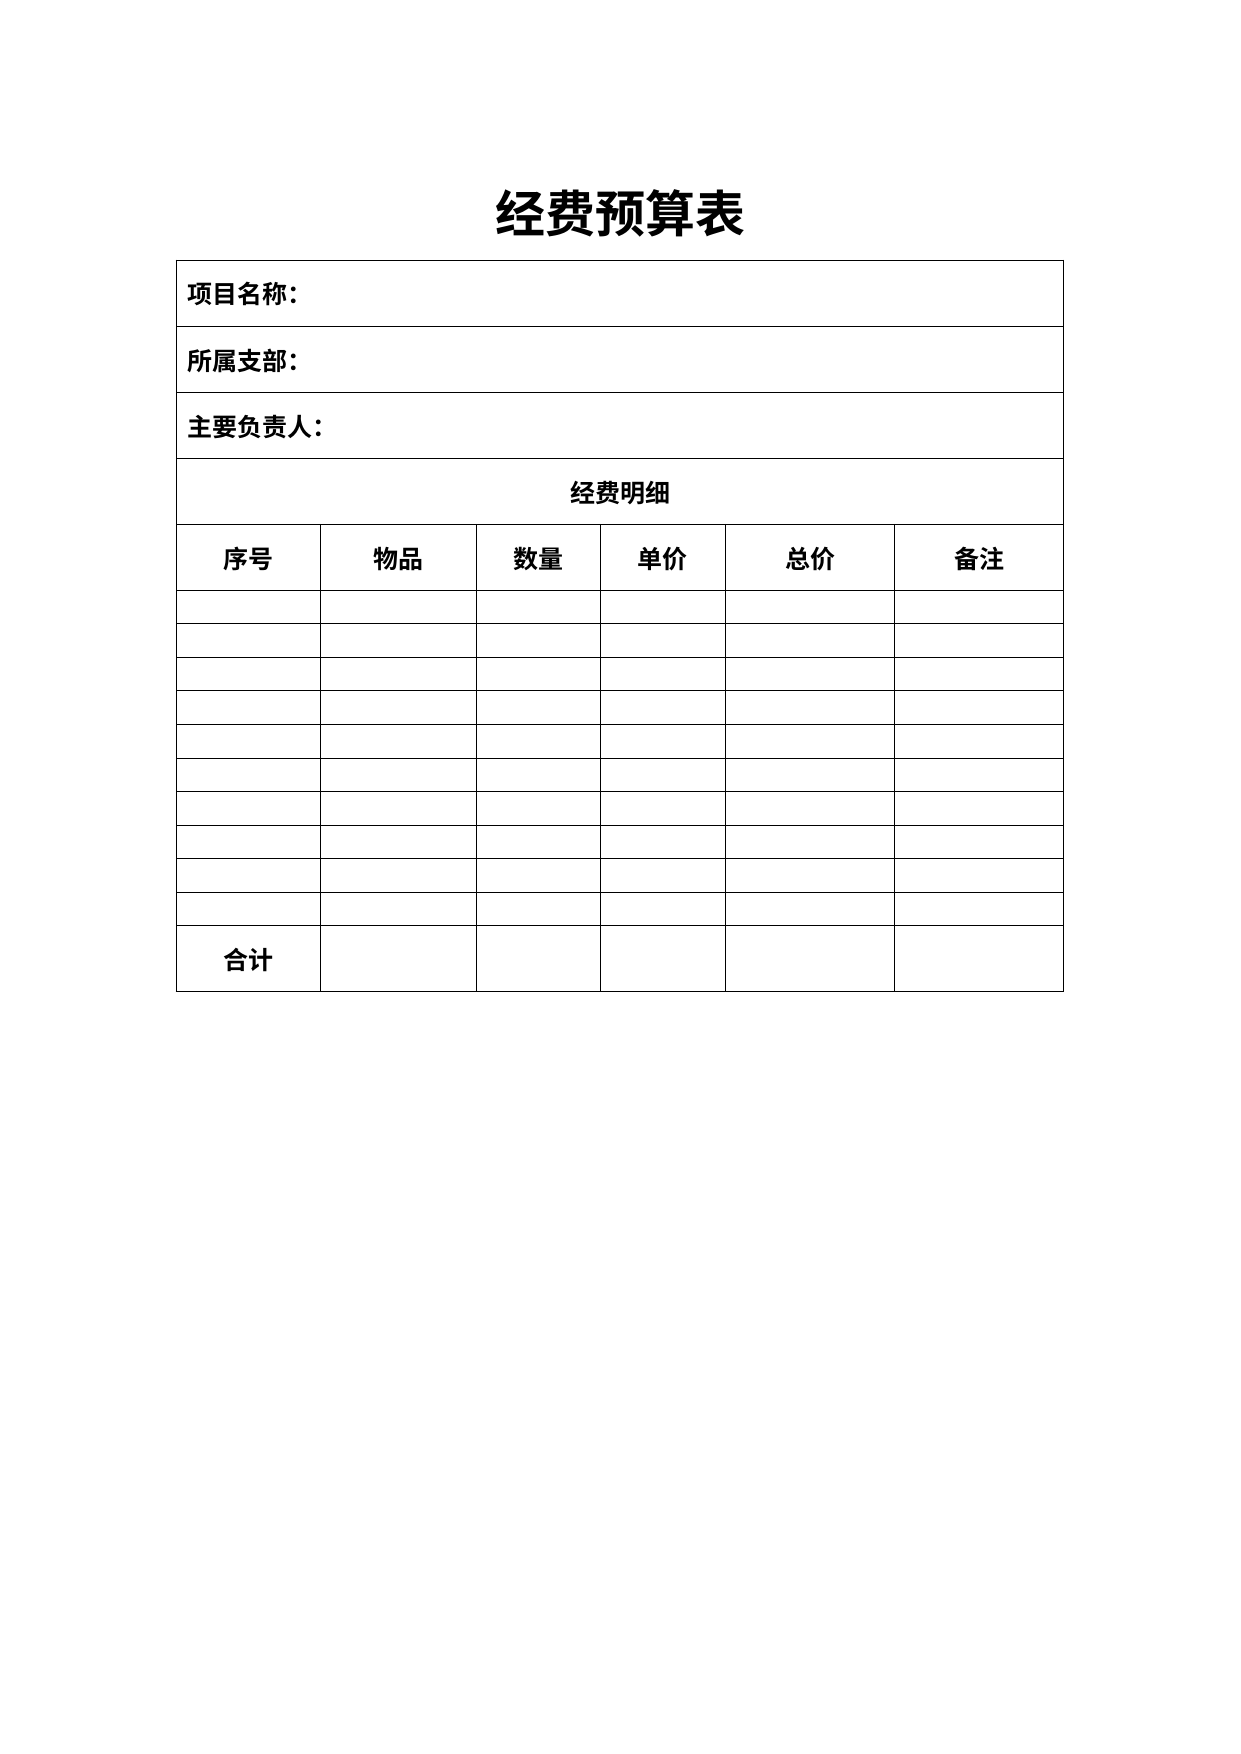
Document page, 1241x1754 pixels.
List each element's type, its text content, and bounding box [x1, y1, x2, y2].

table_cell [895, 658, 1063, 690]
table_cell 主要负责人： [177, 393, 1063, 458]
table_cell [177, 658, 320, 690]
table_cell [601, 658, 725, 690]
table_header 项目名称： [177, 261, 1063, 326]
table_cell [177, 893, 320, 925]
table_cell [895, 759, 1063, 791]
table_cell [321, 792, 476, 824]
table_cell [726, 893, 894, 925]
table_cell [177, 691, 320, 724]
table_cell [477, 926, 600, 991]
table_cell 物品 [321, 525, 476, 590]
table_cell [601, 759, 725, 791]
table_cell [321, 658, 476, 690]
table_cell [177, 859, 320, 892]
table_cell [601, 826, 725, 858]
table_cell [726, 725, 894, 757]
table_cell [601, 591, 725, 623]
table_cell [321, 859, 476, 892]
table_cell [726, 591, 894, 623]
table_cell [895, 591, 1063, 623]
table_cell [601, 792, 725, 824]
table_cell 数量 [477, 525, 600, 590]
table_cell [895, 859, 1063, 892]
table_cell [726, 826, 894, 858]
table_cell [895, 926, 1063, 991]
table_cell [895, 725, 1063, 757]
table_cell [177, 591, 320, 623]
table_cell [321, 759, 476, 791]
table_cell [177, 826, 320, 858]
table_cell 序号 [177, 525, 320, 590]
table_cell [477, 859, 600, 892]
table_cell [477, 624, 600, 657]
table_cell [177, 725, 320, 757]
table_cell [477, 591, 600, 623]
table_cell [477, 893, 600, 925]
table_cell [477, 658, 600, 690]
table_cell [321, 591, 476, 623]
table_cell [895, 826, 1063, 858]
table_cell [726, 759, 894, 791]
table_cell [321, 624, 476, 657]
table_cell [726, 792, 894, 824]
table_cell 经费明细 [177, 459, 1063, 524]
table_cell [895, 691, 1063, 724]
table_cell [321, 926, 476, 991]
table_cell [477, 792, 600, 824]
table_cell 所属支部： [177, 327, 1063, 392]
table_cell 合计 [177, 926, 320, 991]
table_cell [726, 658, 894, 690]
table_cell [477, 826, 600, 858]
table_cell [601, 725, 725, 757]
table_cell [477, 725, 600, 757]
table_cell [177, 759, 320, 791]
text 经费预算表 [187, 162, 1053, 259]
table_cell [726, 624, 894, 657]
table_cell [895, 792, 1063, 824]
table_cell [601, 624, 725, 657]
table_cell [321, 691, 476, 724]
table_cell [477, 691, 600, 724]
table_cell 单价 [601, 525, 725, 590]
table_cell [601, 893, 725, 925]
table_cell [726, 691, 894, 724]
table_cell [321, 826, 476, 858]
table_cell [177, 792, 320, 824]
table_cell [477, 759, 600, 791]
table_cell [601, 926, 725, 991]
table_cell [321, 893, 476, 925]
table_cell [601, 859, 725, 892]
table_cell [601, 691, 725, 724]
table_cell [895, 624, 1063, 657]
table_cell [726, 926, 894, 991]
table_cell [726, 859, 894, 892]
table_cell [895, 893, 1063, 925]
table_cell [177, 624, 320, 657]
table_cell [321, 725, 476, 757]
table_cell 总价 [726, 525, 894, 590]
table_cell 备注 [895, 525, 1063, 590]
